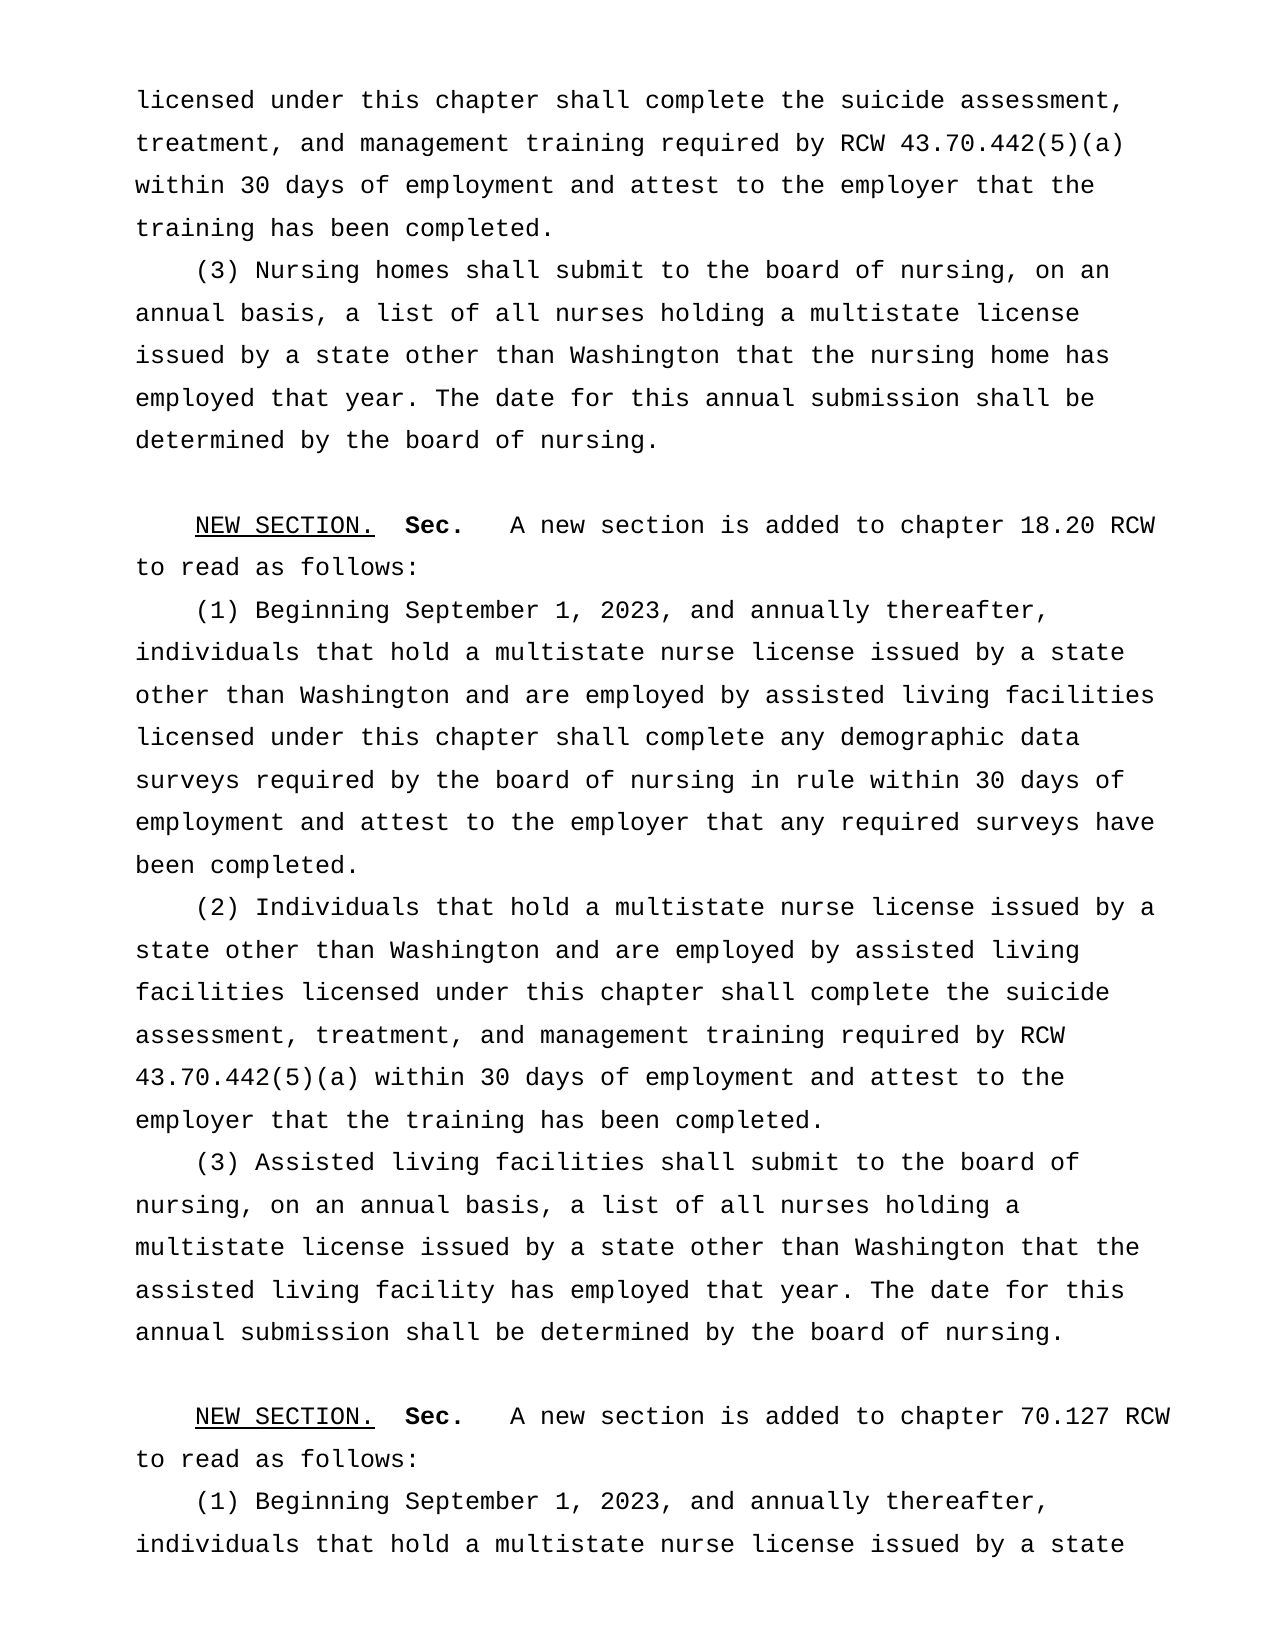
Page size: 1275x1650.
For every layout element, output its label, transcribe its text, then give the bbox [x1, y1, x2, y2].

text NEW SECTION. Sec. A new section is added to chapter 18.20 RCW to read as follows: [135, 499, 1170, 584]
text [135, 1476, 1170, 1561]
text (2) Individuals that hold a multistate nurse license issued by a state other than Washington and are employed by assisted living facilities licensed under this chapter shall complete the suicide assessment, treatment, and management training required by RCW 43.70.442(5)(a) within 30 days of employment and attest to the employer that the training has been completed. [135, 882, 1170, 1137]
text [135, 75, 1170, 245]
text NEW SECTION. Sec. A new section is added to chapter 70.127 RCW to read as follows: [135, 1391, 1170, 1476]
text (3) Nursing homes shall submit to the board of nursing, on an annual basis, a list of all nurses holding a multistate license issued by a state other than Washington that the nursing home has employed that year. The date for this annual submission shall be determined by the board of nursing. [135, 245, 1170, 457]
text (3) Assisted living facilities shall submit to the board of nursing, on an annual basis, a list of all nurses holding a multistate license issued by a state other than Washington that the assisted living facility has employed that year. The date for this annual submission shall be determined by the board of nursing. [135, 1137, 1170, 1349]
text (1) Beginning September 1, 2023, and annually thereafter, individuals that hold a multistate nurse license issued by a state other than Washington and are employed by assisted living facilities licensed under this chapter shall complete any demographic data surveys required by the board of nursing in rule within 30 days of employment and attest to the employer that any required surveys have been completed. [135, 584, 1170, 882]
